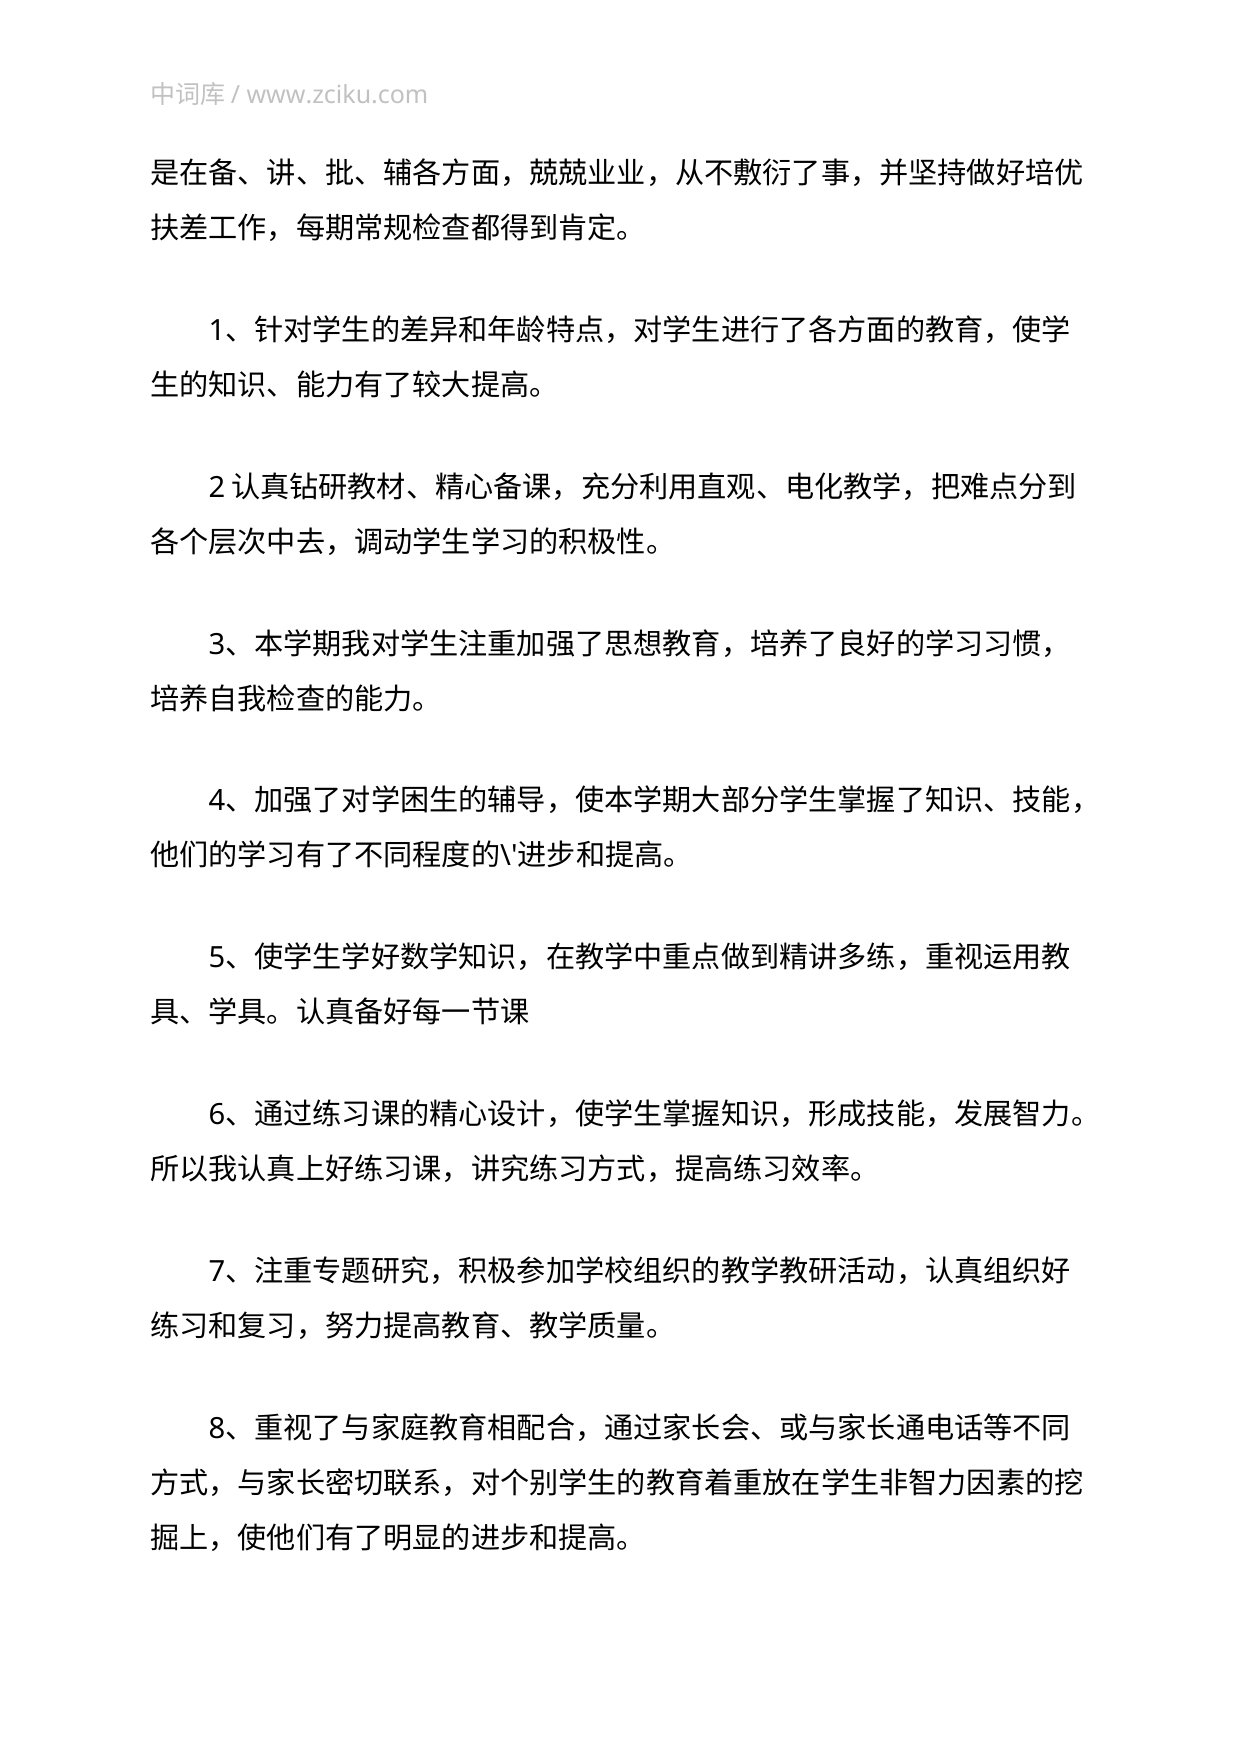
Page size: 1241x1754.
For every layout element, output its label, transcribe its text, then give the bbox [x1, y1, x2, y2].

text 8、重视了与家庭教育相配合，通过家长会、或与家长通电话等不同方式，与家长密切联系，对个别学生的教育着重放在学生非智力因素的挖掘上，使他们有了明显的进步和提高。 [150, 1404, 1090, 1556]
text 3、本学期我对学生注重加强了思想教育，培养了良好的学习习惯，培养自我检查的能力。 [150, 620, 1090, 717]
text 6、通过练习课的精心设计，使学生掌握知识，形成技能，发展智力。所以我认真上好练习课，讲究练习方式，提高练习效率。 [150, 1091, 1090, 1188]
text 1、针对学生的差异和年龄特点，对学生进行了各方面的教育，使学生的知识、能力有了较大提高。 [150, 307, 1090, 404]
text 5、使学生学好数学知识，在教学中重点做到精讲多练，重视运用教具、学具。认真备好每一节课 [150, 934, 1090, 1031]
text 4、加强了对学困生的辅导，使本学期大部分学生掌握了知识、技能，他们的学习有了不同程度的\'进步和提高。 [150, 777, 1090, 874]
text 7、注重专题研究，积极参加学校组织的教学教研活动，认真组织好练习和复习，努力提高教育、教学质量。 [150, 1247, 1090, 1345]
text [150, 150, 1090, 247]
text 2认真钻研教材、精心备课，充分利用直观、电化教学，把难点分到各个层次中去，调动学生学习的积极性。 [150, 463, 1090, 561]
